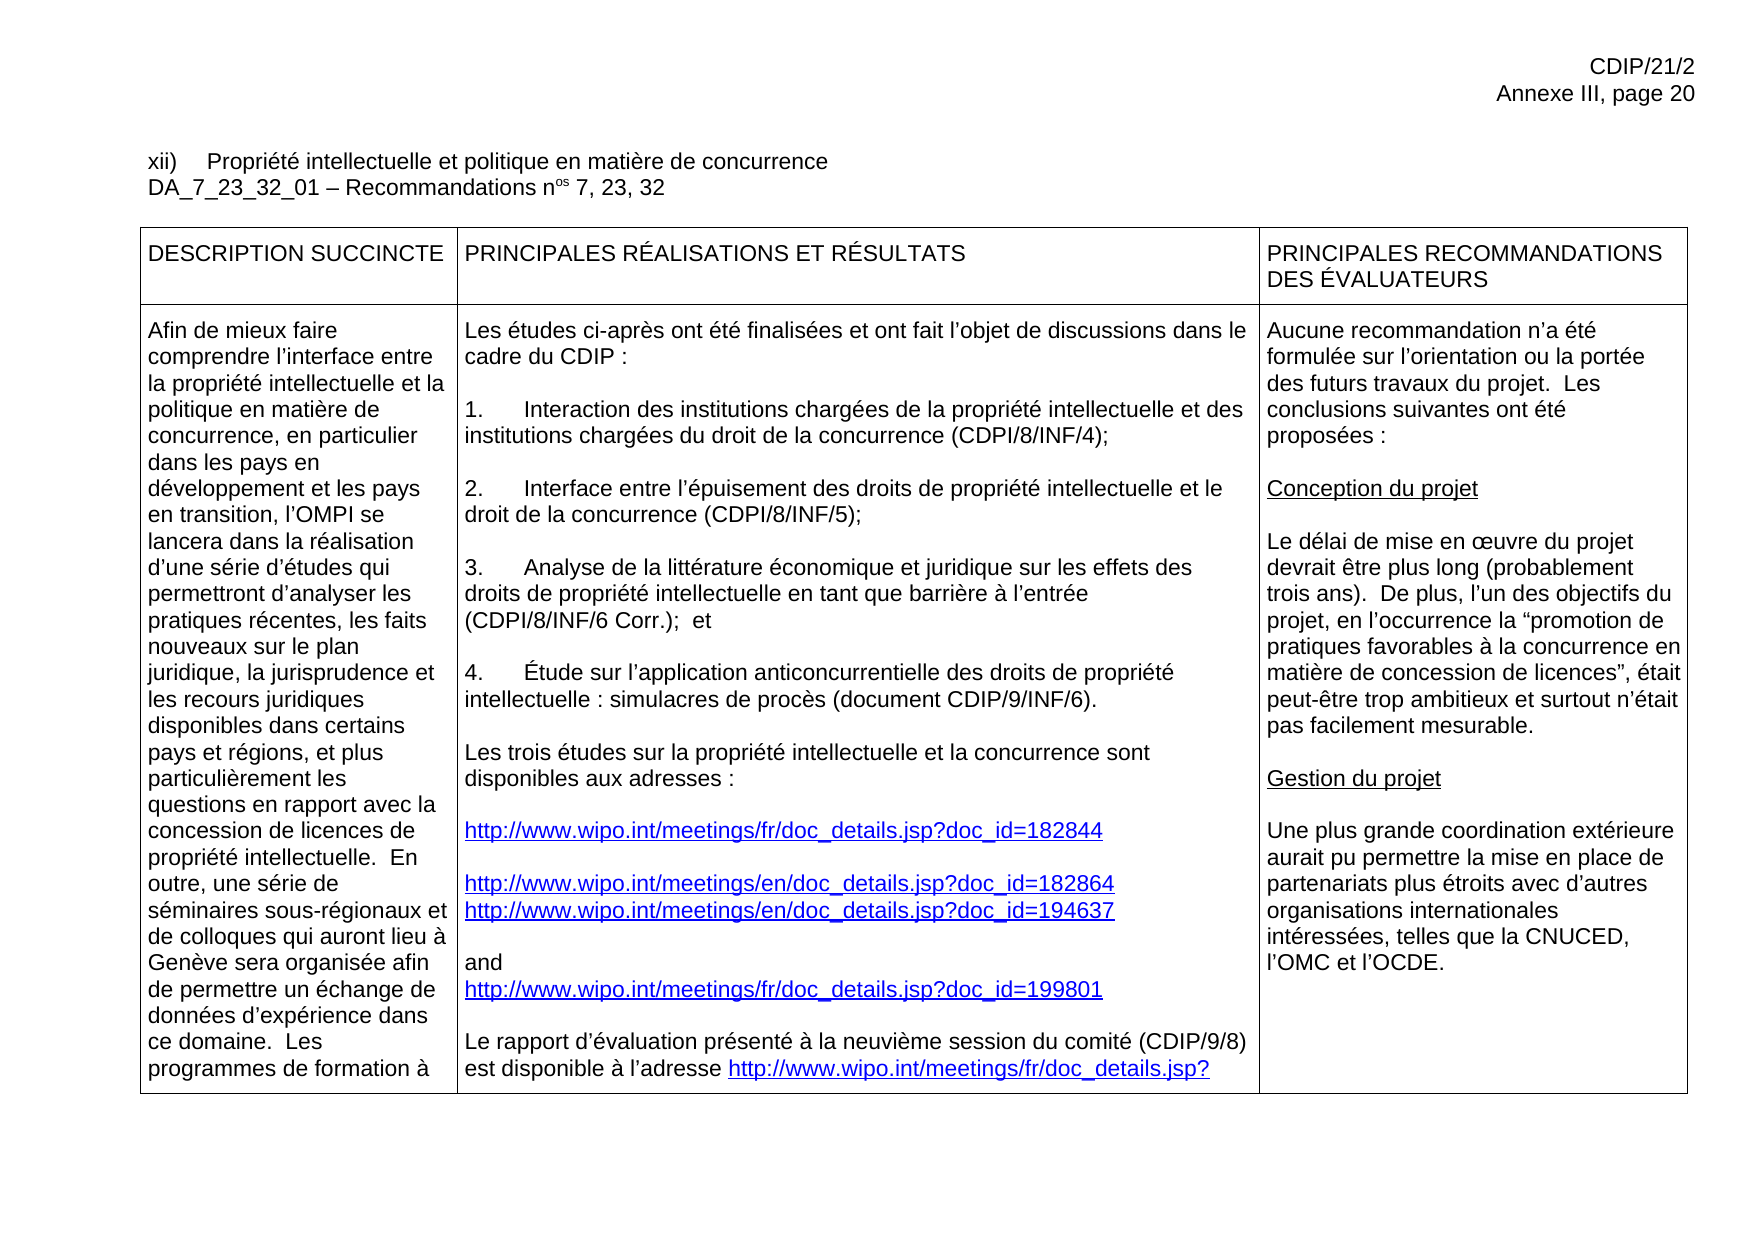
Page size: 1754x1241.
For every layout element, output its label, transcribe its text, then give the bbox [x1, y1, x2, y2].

text DA_7_23_32_01 – Recommandations nos 7, 23, 32 [148, 174, 1695, 200]
table_header PRINCIPALES RÉALISATIONS ET RÉSULTATS [458, 228, 1259, 304]
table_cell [1260, 305, 1687, 1093]
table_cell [141, 305, 457, 1093]
text xii) Propriété intellectuelle et politique en matière de concurrence [148, 148, 1695, 174]
table_header PRINCIPALES RECOMMANDATIONS DES ÉVALUATEURS [1260, 228, 1687, 304]
table_header DESCRIPTION SUCCINCTE [141, 228, 457, 304]
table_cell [458, 305, 1259, 1093]
